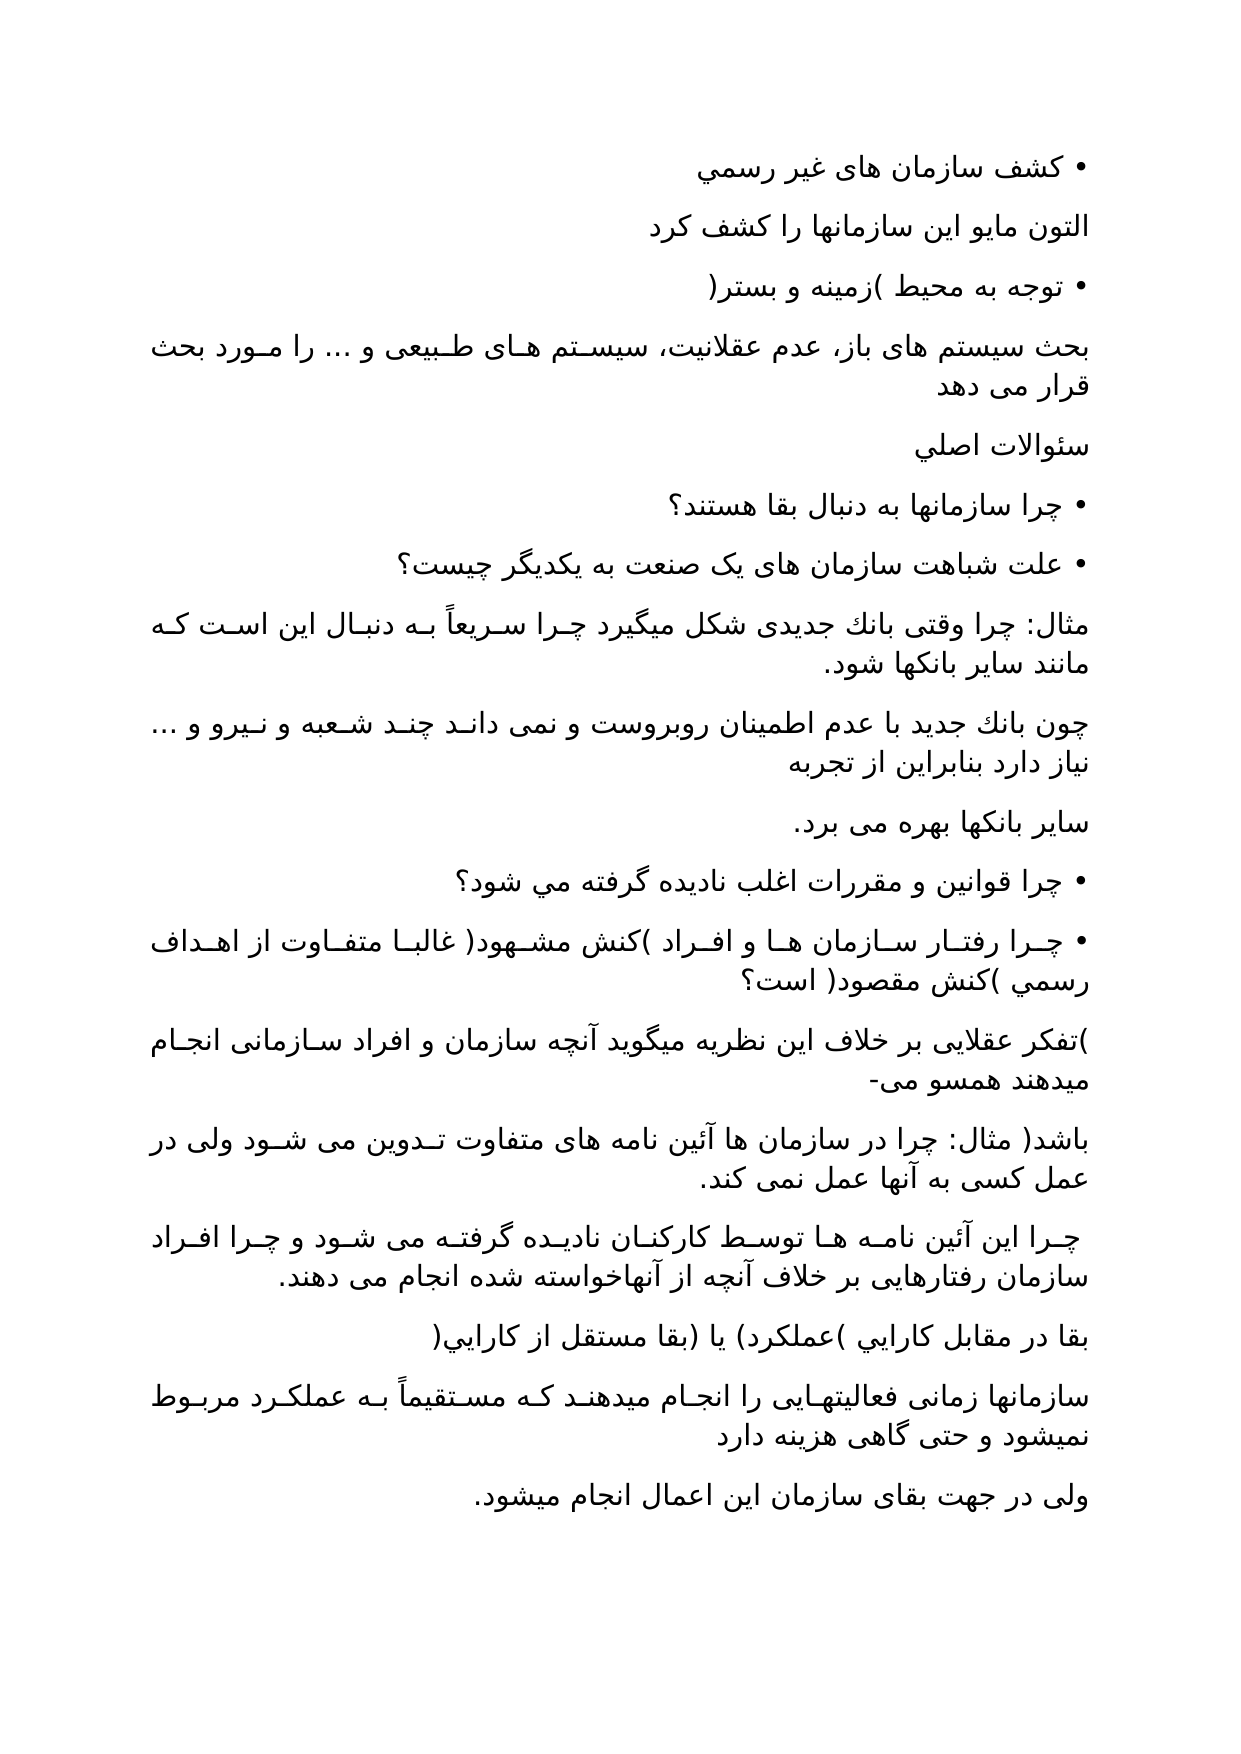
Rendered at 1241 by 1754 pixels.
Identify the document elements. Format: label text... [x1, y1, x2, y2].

text • چرا سازمانها به دنبال بقا هستند؟ [150, 488, 1090, 522]
text چون بانك جدید با عدم اطمینان روبروست و نمی داند چند شعبه و نیرو و ... نیاز دارد بنابراین از تجربه [150, 706, 1090, 779]
text التون مایو این سازمانها را كشف كرد [150, 210, 1090, 244]
text • چرا قوانين و مقررات اغلب نادیده گرفته مي شود؟ [150, 865, 1090, 899]
text بقا در مقابل کارایي )عملکرد) یا (بقا مستقل از کارایي( [150, 1319, 1090, 1353]
text باشد( مثال: چرا در سازمان ها آئین نامه های متفاوت تدوین می شود ولی در عمل كسی به آنها عمل نمی كند. [150, 1122, 1090, 1195]
text • علت شباهت سازمان های یک صنعت به یکدیگر چيست؟ [150, 548, 1090, 582]
text )تفكر عقلایی بر خلاف این نظریه میگوید آنچه سازمان و افراد سازمانی انجام میدهند همسو می- [150, 1023, 1090, 1096]
text مثال: چرا وقتی بانك جدیدی شكل میگیرد چرا سریعاً به دنبال این است كه مانند سایر بانكها شود. [150, 607, 1090, 680]
text سازمانها زمانی فعالیتهایی را انجام میدهند كه مستقیماً به عملكرد مربوط نمیشود و حتی گاهی هزینه دارد [150, 1379, 1090, 1452]
text چرا این آئین نامه ها توسط كاركنان نادیده گرفته می شود و چرا افراد سازمان رفتارهایی بر خلاف آنچه از آنهاخواسته شده انجام می دهند. [150, 1221, 1090, 1294]
text بحث سیستم های باز، عدم عقلانیت، سیستم های طبیعی و ... را مورد بحث قرار می دهد [150, 329, 1090, 402]
text • کشف سازمان های غير رسمي [150, 150, 1090, 184]
text سایر بانكها بهره می برد. [150, 805, 1090, 839]
text • چرا رفتار سازمان ها و افراد )کنش مشهود( غالبا متفاوت از اهداف رسمي )کنش مقصود( است؟ [150, 924, 1090, 997]
text • توجه به محيط )زمينه و بستر( [150, 269, 1090, 303]
text ولی در جهت بقای سازمان این اعمال انجام میشود. [150, 1478, 1090, 1512]
text سئوالات اصلي [150, 428, 1090, 462]
